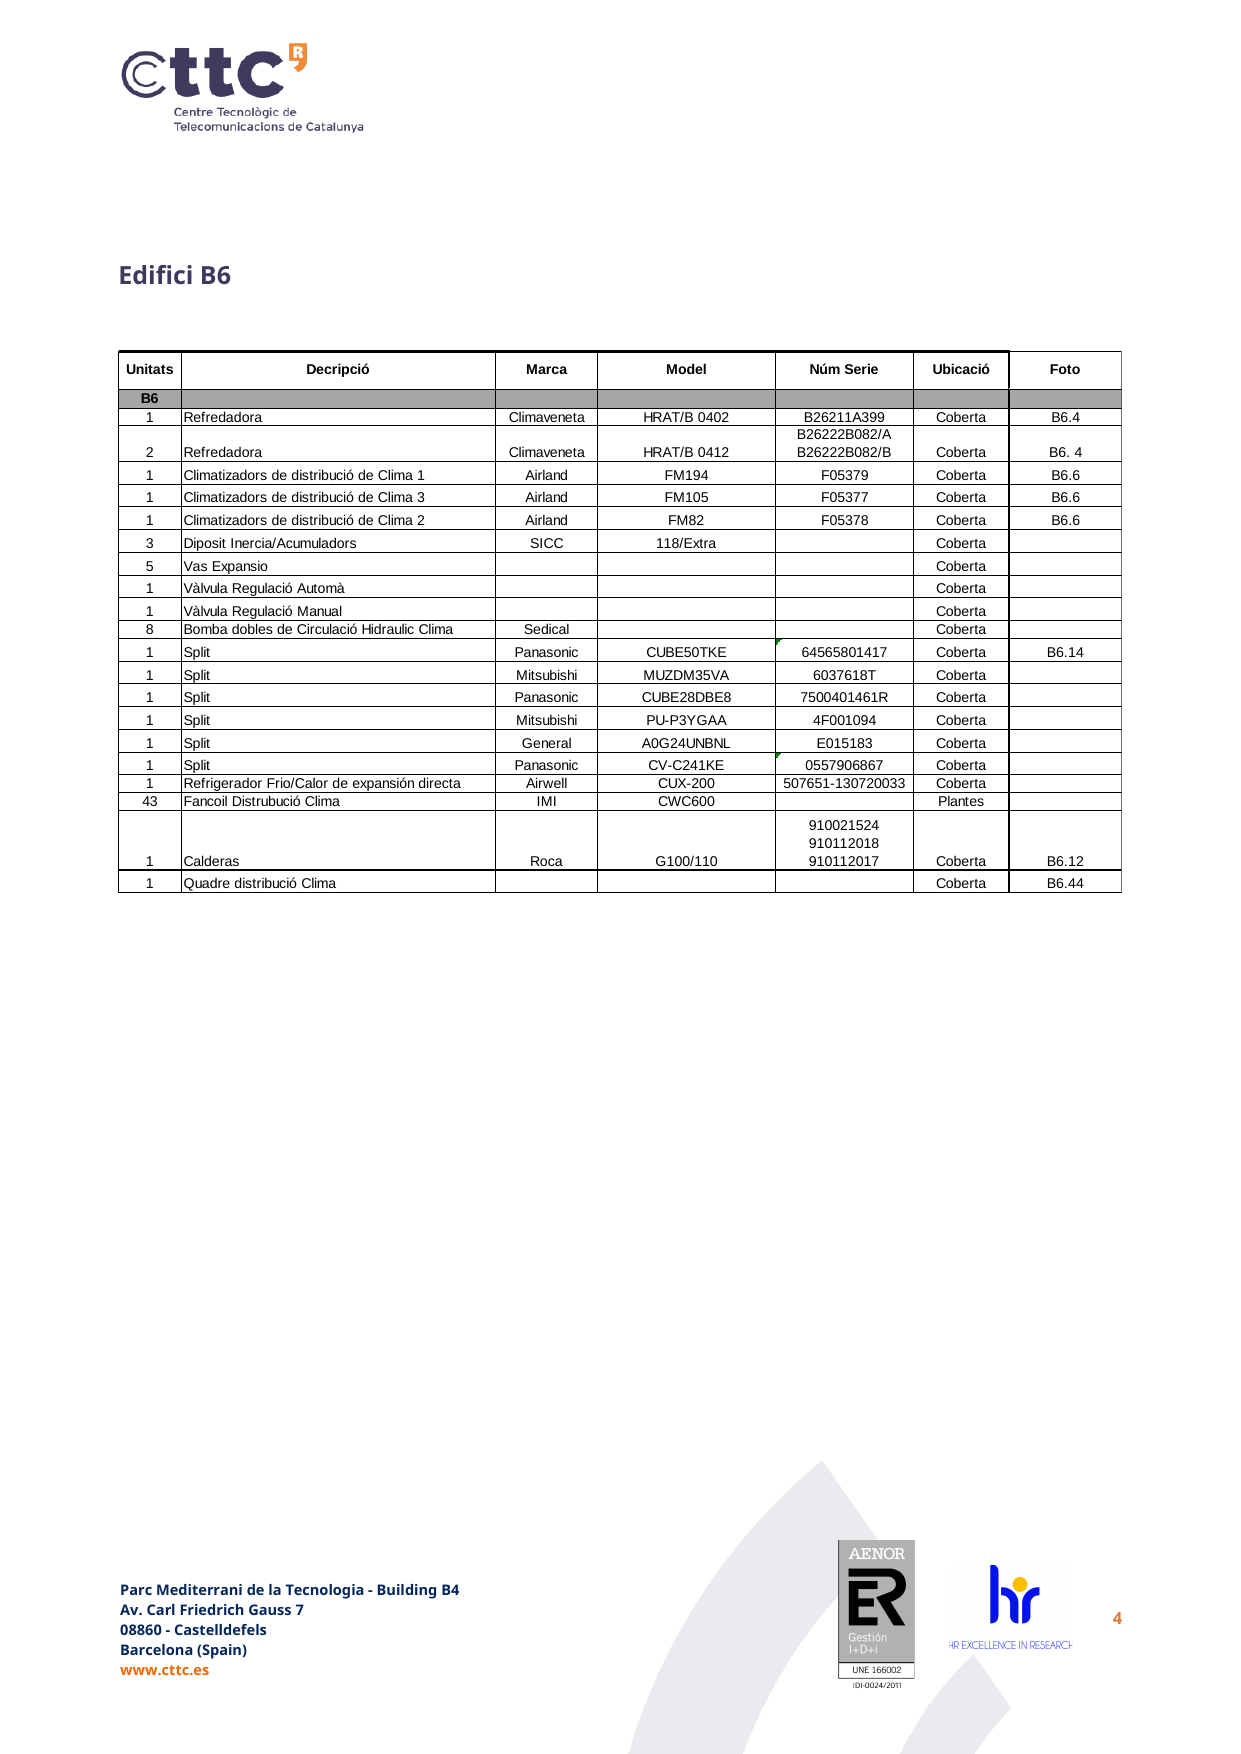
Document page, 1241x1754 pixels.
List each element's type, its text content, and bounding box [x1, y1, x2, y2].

picture [599, 1445, 1094, 1754]
picture [56, 0, 402, 184]
list Edifici B6 [118, 257, 1122, 291]
